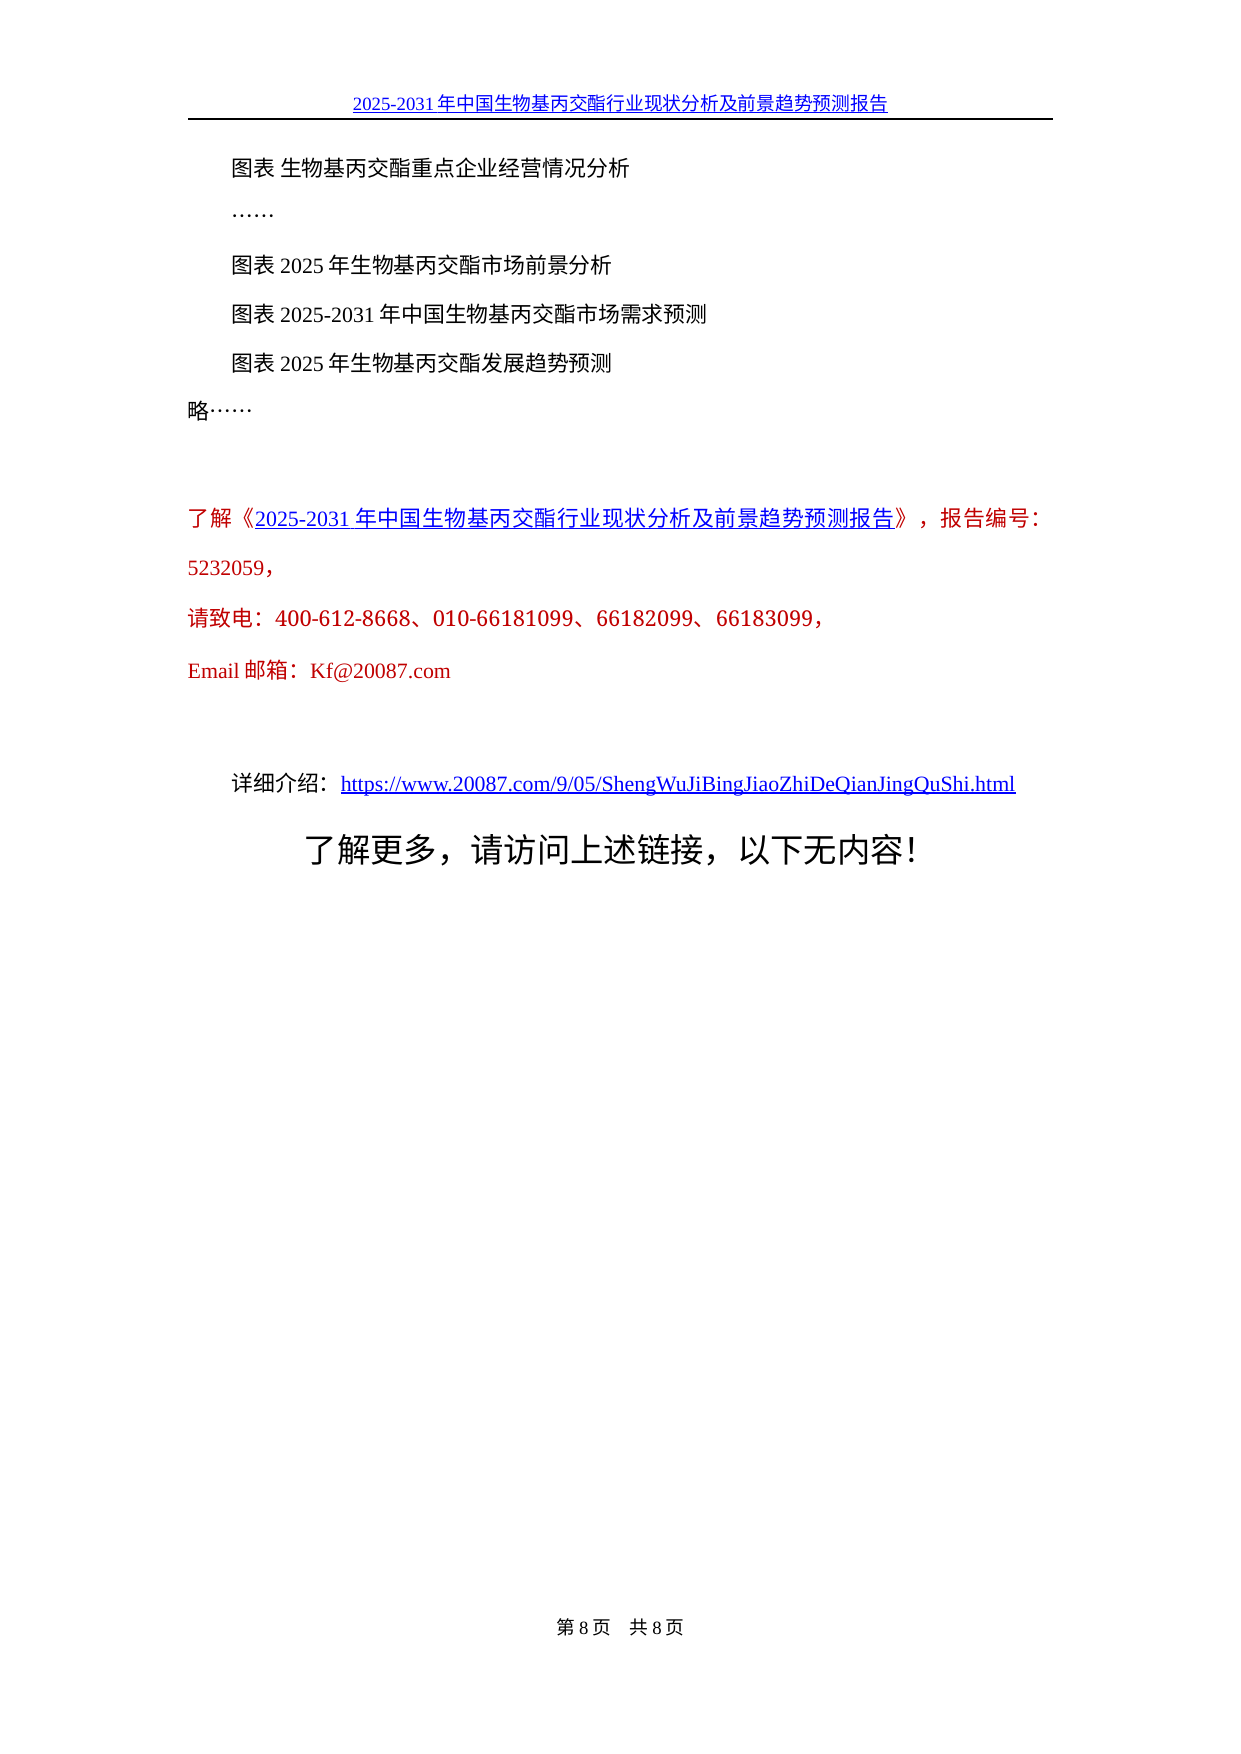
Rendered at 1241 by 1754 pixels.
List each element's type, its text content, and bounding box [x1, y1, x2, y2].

text Email邮箱：Kf@20087.com [187, 652, 1053, 685]
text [187, 150, 1053, 426]
text 请致电：400-612-8668、010-66181099、66182099、66183099， [187, 601, 1053, 633]
text 了解《2025-2031年中国生物基丙交酯行业现状分析及前景趋势预测报告》，报告编号：5232059， [187, 500, 1053, 582]
title 了解更多，请访问上述链接，以下无内容！ [187, 815, 1053, 880]
text 详细介绍：https://www.20087.com/9/05/ShengWuJiBingJiaoZhiDeQianJingQuShi.html [187, 765, 1053, 798]
